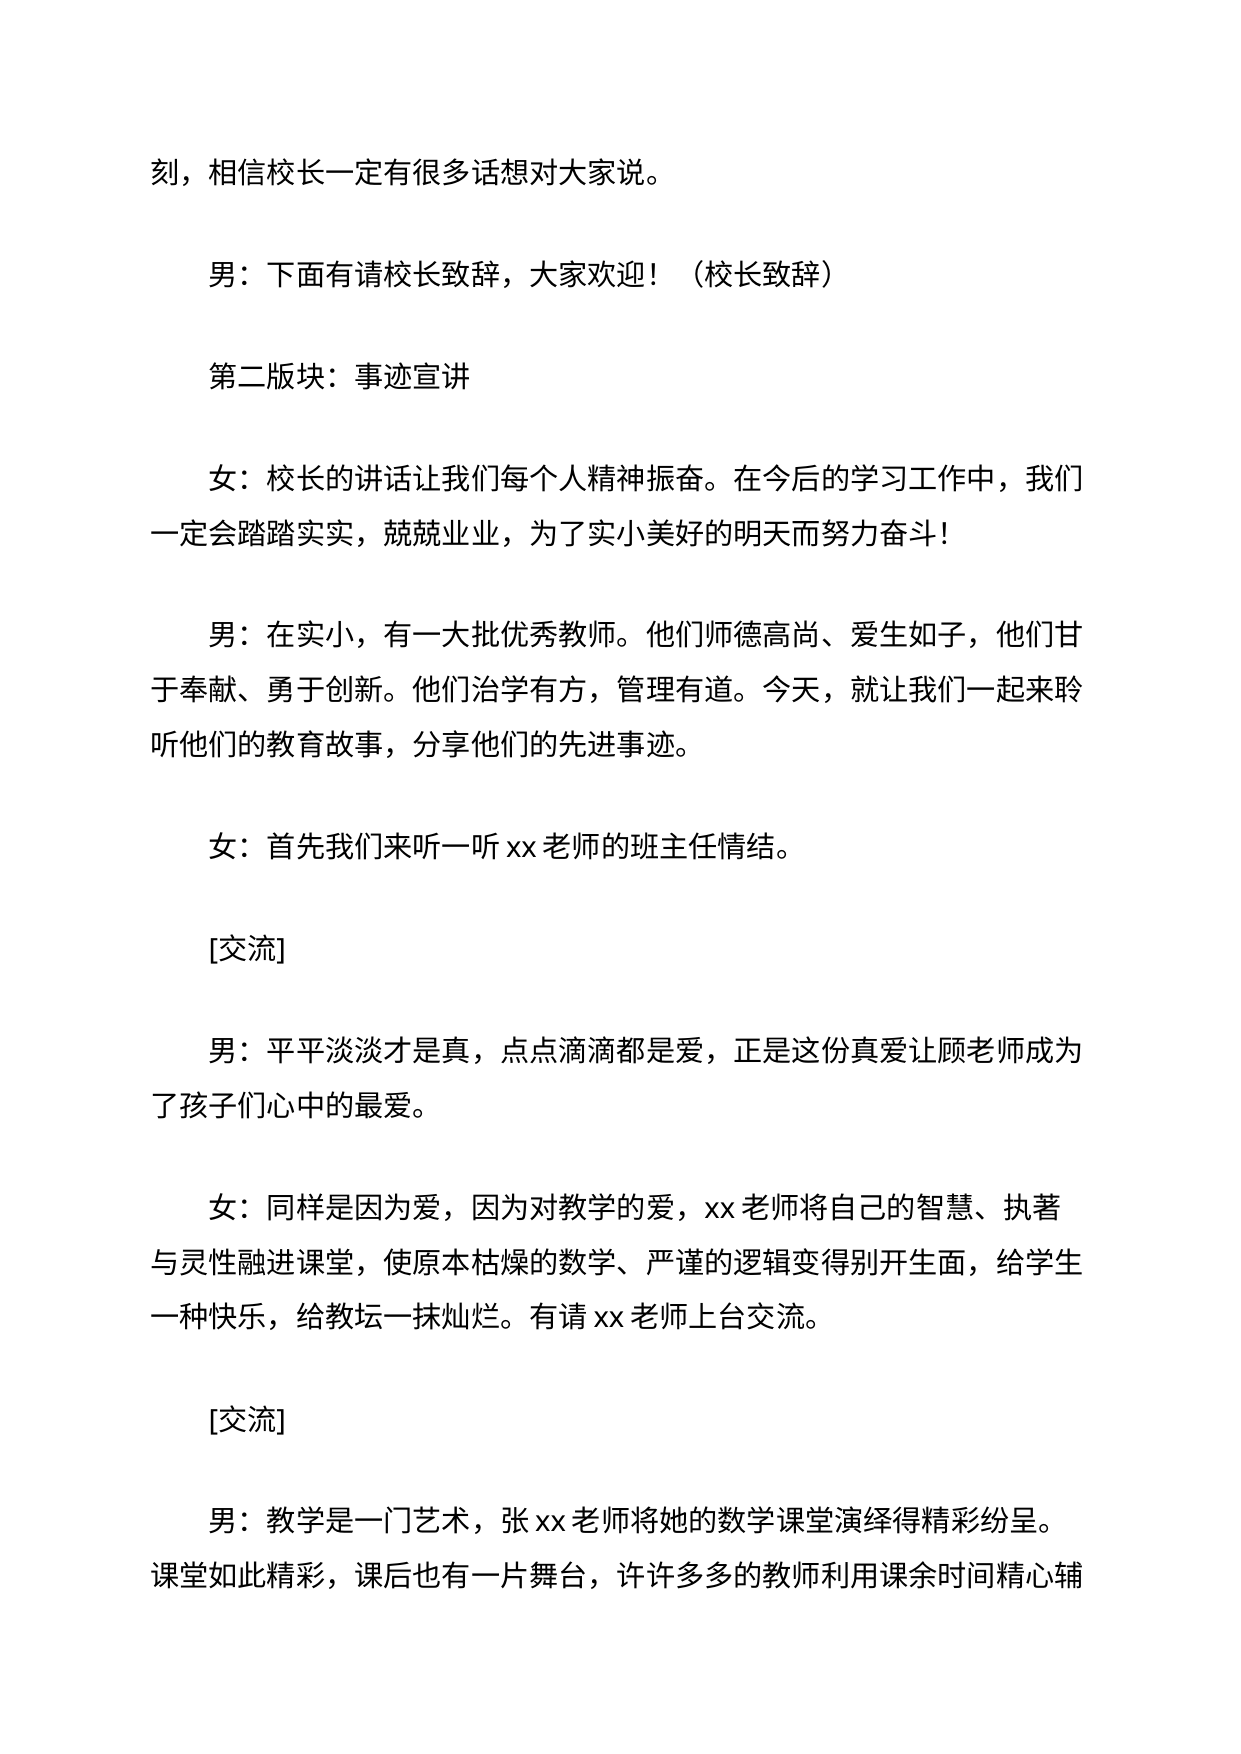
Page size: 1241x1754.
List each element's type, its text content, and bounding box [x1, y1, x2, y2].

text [150, 150, 1090, 192]
text 女：同样是因为爱，因为对教学的爱，xx老师将自己的智慧、执著与灵性融进课堂，使原本枯燥的数学、严谨的逻辑变得别开生面，给学生一种快乐，给教坛一抹灿烂。有请xx老师上台交流。 [150, 1184, 1090, 1336]
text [150, 1498, 1090, 1595]
text [交流] [150, 1396, 1090, 1438]
text 女：首先我们来听一听xx老师的班主任情结。 [150, 823, 1090, 866]
text 男：平平淡淡才是真，点点滴滴都是爱，正是这份真爱让顾老师成为了孩子们心中的最爱。 [150, 1027, 1090, 1125]
text 男：在实小，有一大批优秀教师。他们师德高尚、爱生如子，他们甘于奉献、勇于创新。他们治学有方，管理有道。今天，就让我们一起来聆听他们的教育故事，分享他们的先进事迹。 [150, 612, 1090, 764]
text [交流] [150, 926, 1090, 968]
text 第二版块：事迹宣讲 [150, 353, 1090, 396]
text 女：校长的讲话让我们每个人精神振奋。在今后的学习工作中，我们一定会踏踏实实，兢兢业业，为了实小美好的明天而努力奋斗！ [150, 455, 1090, 552]
text 男：下面有请校长致辞，大家欢迎！（校长致辞） [150, 252, 1090, 294]
